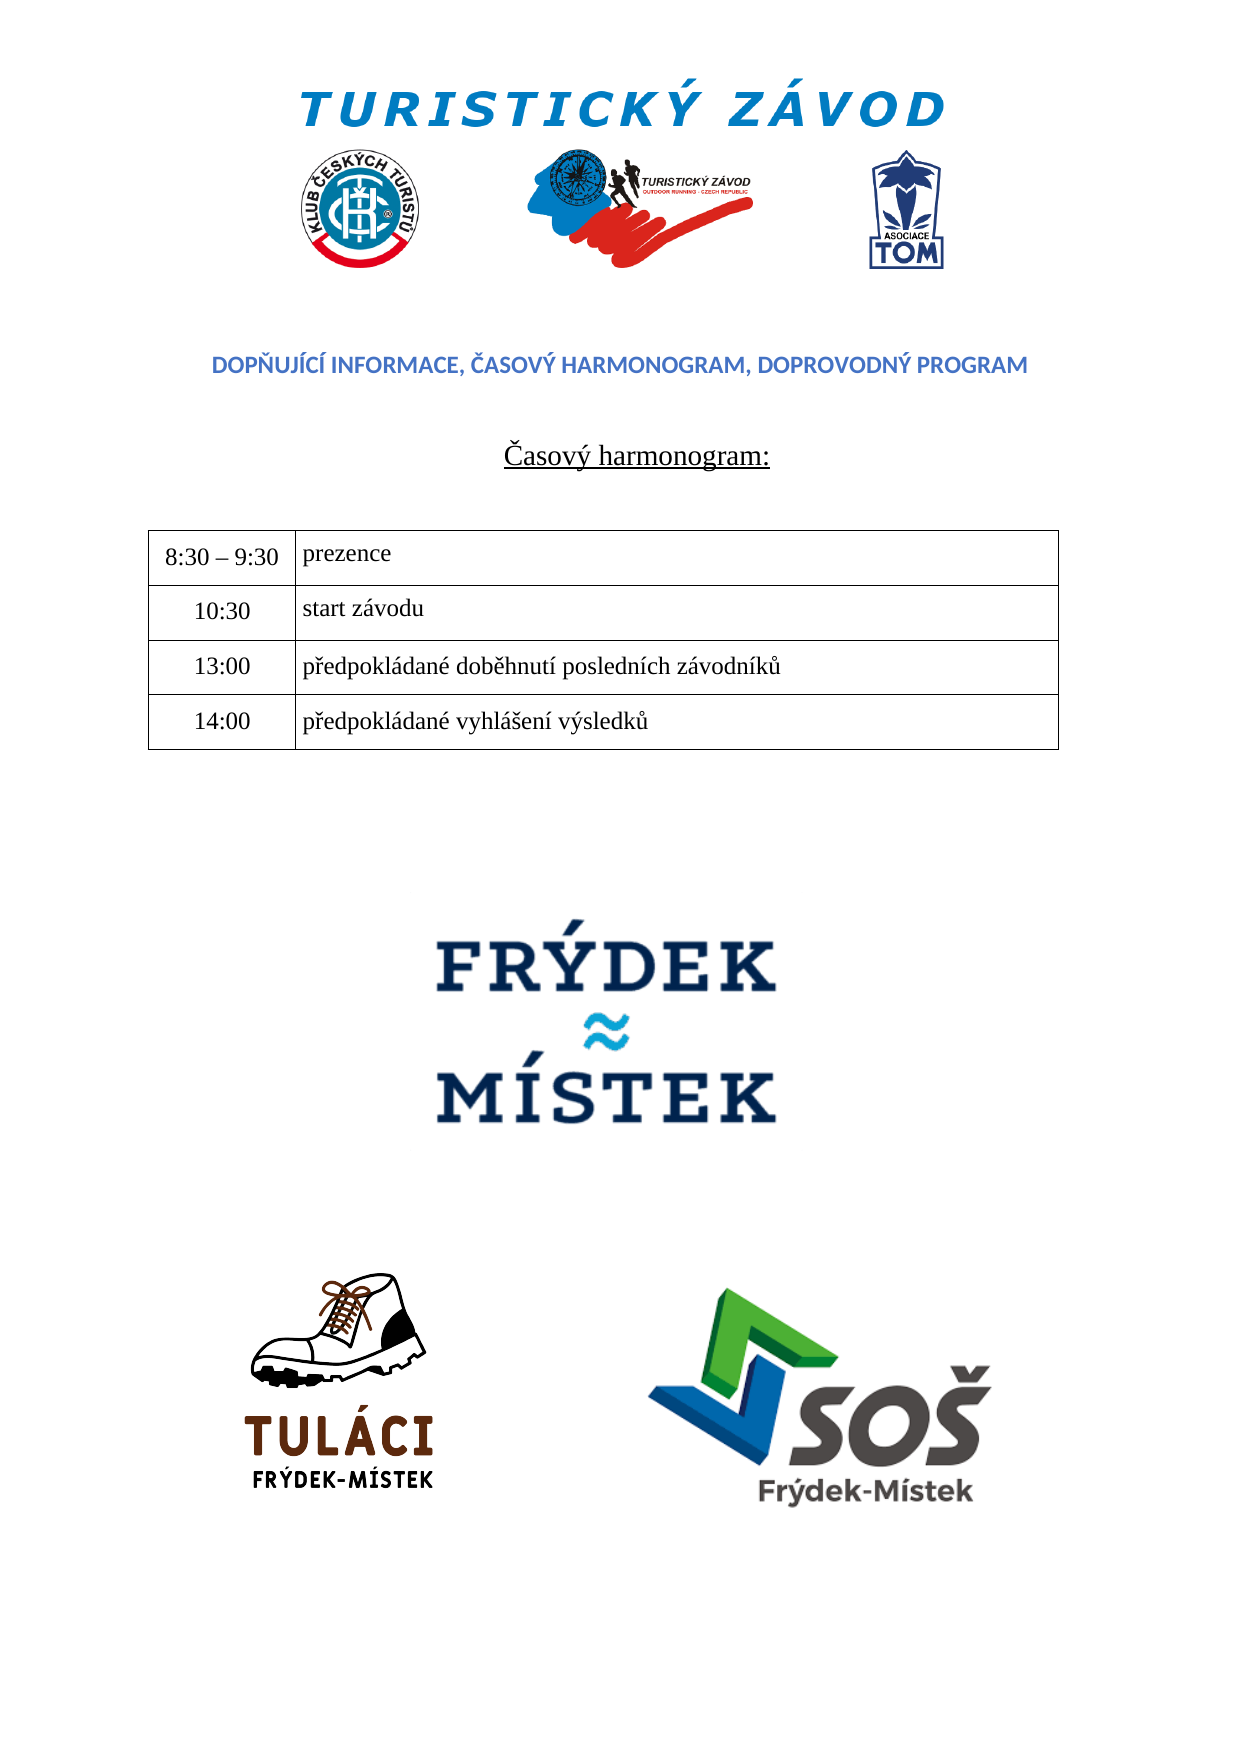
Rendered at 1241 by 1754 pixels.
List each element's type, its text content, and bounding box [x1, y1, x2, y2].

table_cell předpokládané doběhnutí posledních závodníků [296, 641, 1058, 694]
text Časový harmonogram: [148, 438, 1093, 471]
table_cell 14:00 [149, 695, 295, 749]
table_header prezence [296, 531, 1058, 585]
picture [410, 892, 803, 1151]
picture [210, 1252, 467, 1509]
table_cell start závodu [296, 586, 1058, 639]
picture [646, 1287, 994, 1509]
picture [147, 73, 1092, 272]
table_cell předpokládané vyhlášení výsledků [296, 695, 1058, 749]
table_cell 13:00 [149, 641, 295, 694]
table_header 8:30 – 9:30 [149, 531, 295, 585]
table_cell 10:30 [149, 586, 295, 639]
text DOPŇUJÍCÍ INFORMACE, ČASOVÝ HARMONOGRAM, DOPROVODNÝ PROGRAM [148, 349, 1093, 379]
